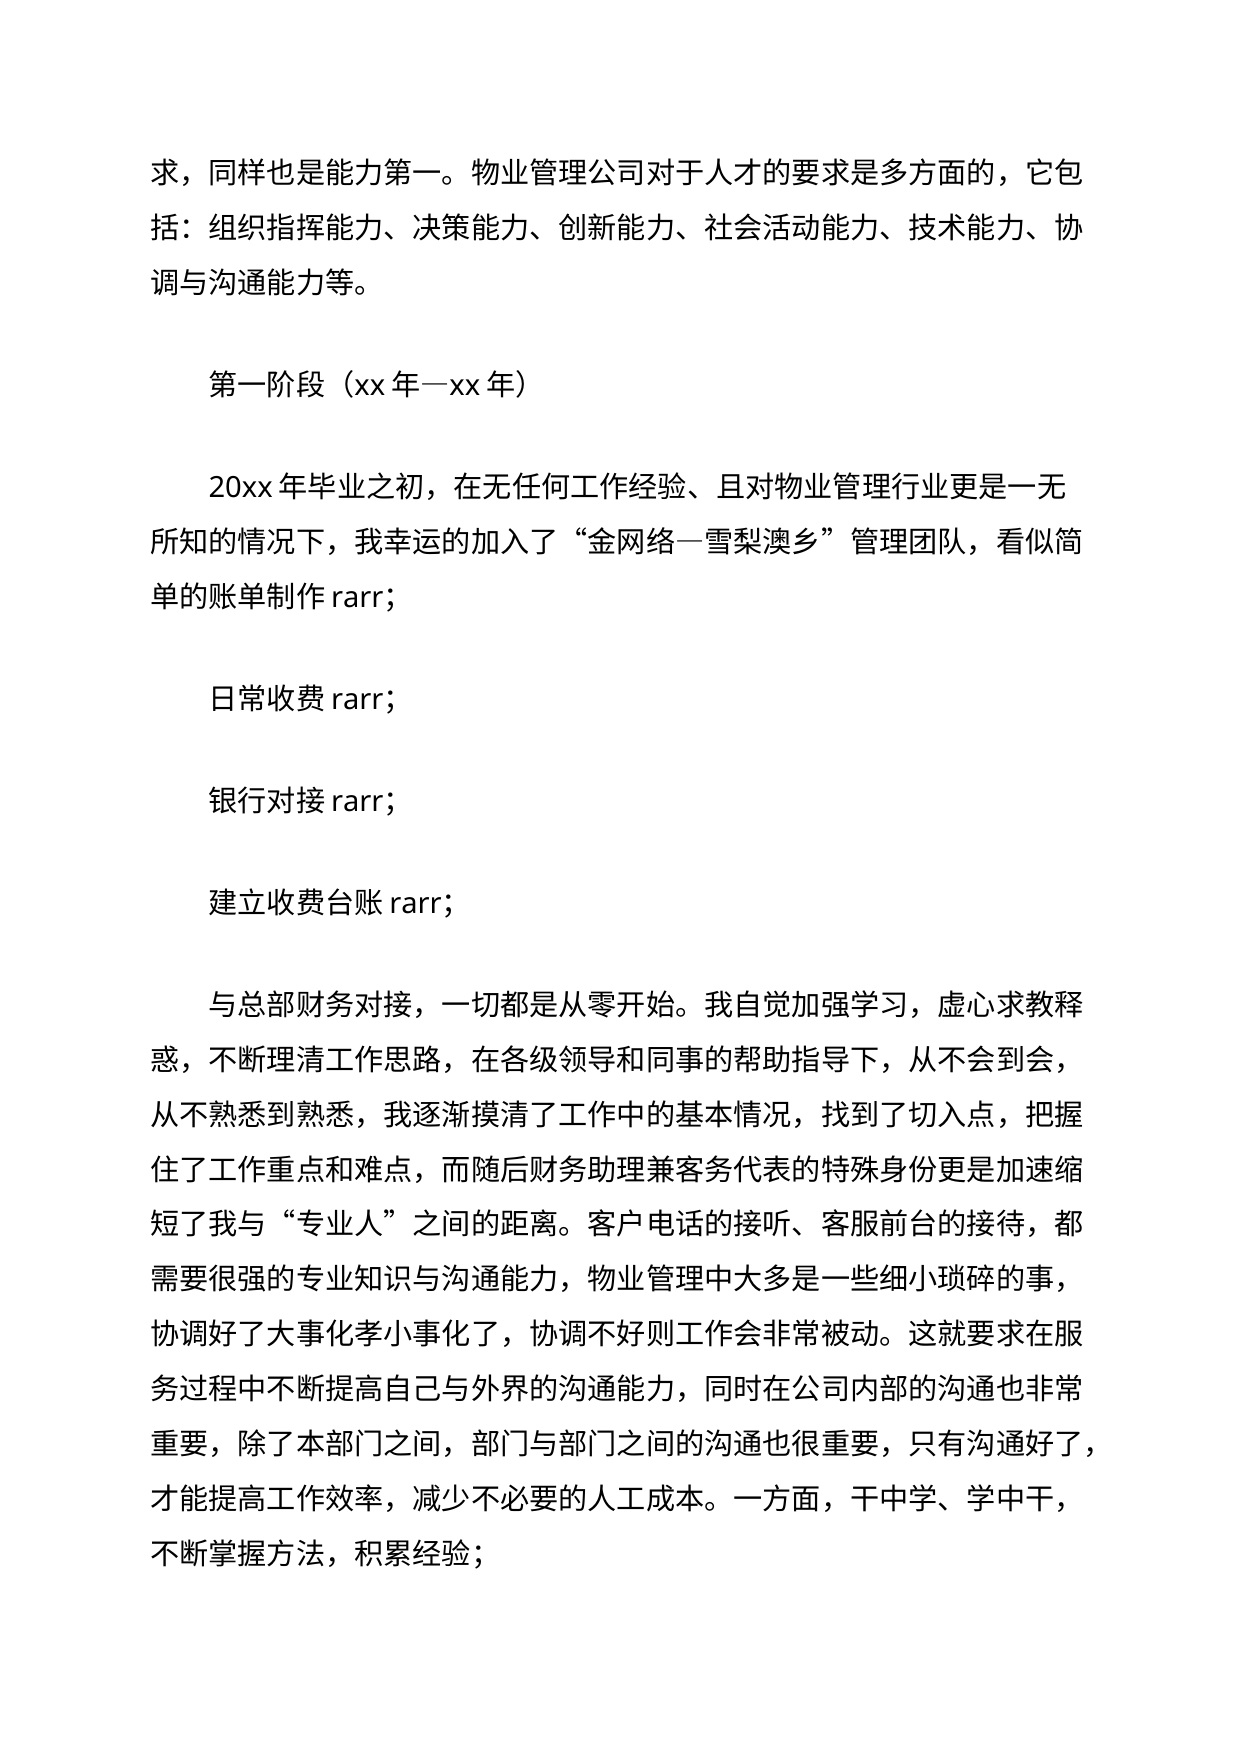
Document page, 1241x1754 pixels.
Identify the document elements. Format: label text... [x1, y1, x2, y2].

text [150, 150, 1090, 302]
text 与总部财务对接，一切都是从零开始。我自觉加强学习，虚心求教释惑，不断理清工作思路，在各级领导和同事的帮助指导下，从不会到会，从不熟悉到熟悉，我逐渐摸清了工作中的基本情况，找到了切入点，把握住了工作重点和难点，而随后财务助理兼客务代表的特殊身份更是加速缩短了我与“专业人”之间的距离。客户电话的接听、客服前台的接待，都需要很强的专业知识与沟通能力，物业管理中大多是一些细小琐碎的事，协调好了大事化孝小事化了，协调不好则工作会非常被动。这就要求在服务过程中不断提高自己与外界的沟通能力，同时在公司内部的沟通也非常重要，除了本部门之间，部门与部门之间的沟通也很重要，只有沟通好了，才能提高工作效率，减少不必要的人工成本。一方面，干中学、学中干，不断掌握方法，积累经验； [150, 981, 1090, 1573]
text 20xx年毕业之初，在无任何工作经验、且对物业管理行业更是一无所知的情况下，我幸运的加入了“金网络—雪梨澳乡”管理团队，看似简单的账单制作rarr； [150, 463, 1090, 616]
text 建立收费台账rarr； [150, 879, 1090, 922]
text 第一阶段（xx年—xx年） [150, 362, 1090, 404]
text 日常收费rarr； [150, 675, 1090, 718]
text 银行对接rarr； [150, 777, 1090, 820]
